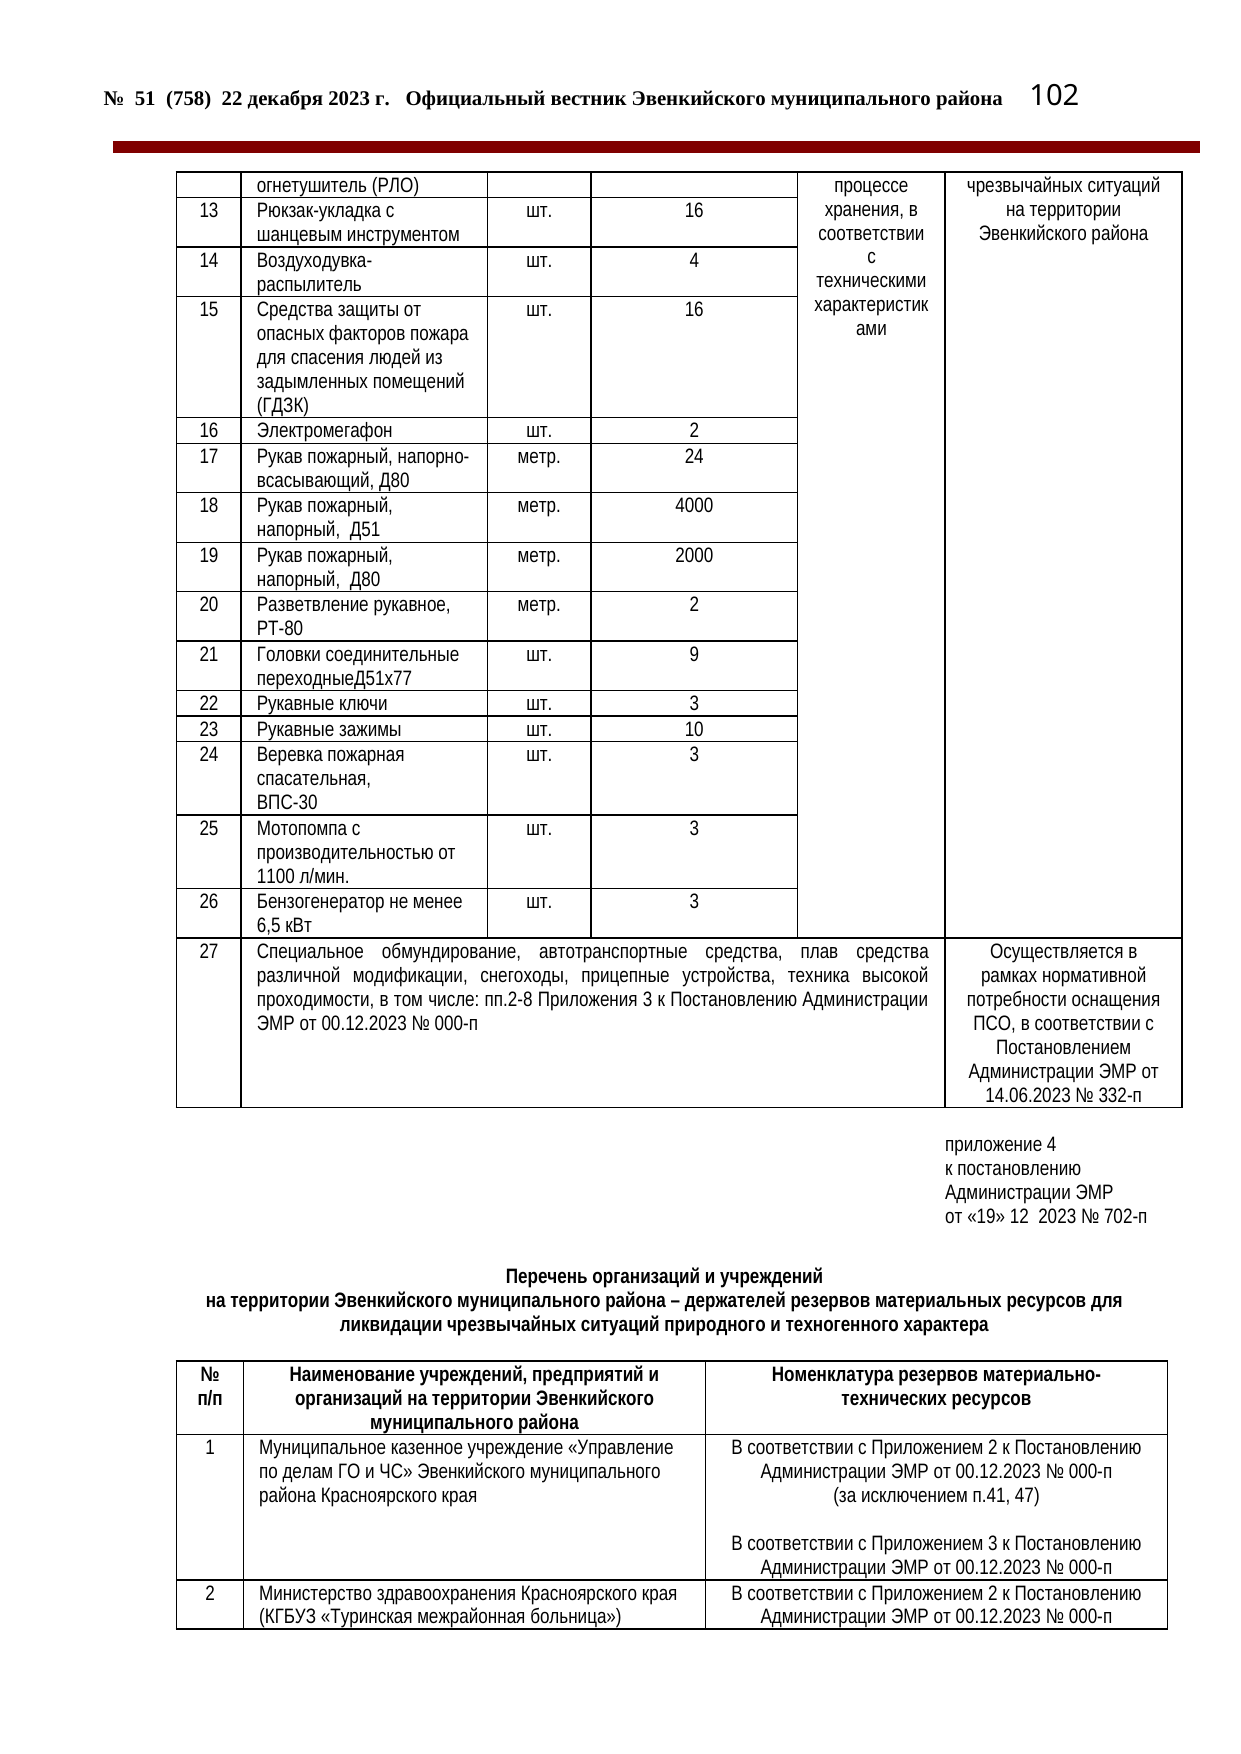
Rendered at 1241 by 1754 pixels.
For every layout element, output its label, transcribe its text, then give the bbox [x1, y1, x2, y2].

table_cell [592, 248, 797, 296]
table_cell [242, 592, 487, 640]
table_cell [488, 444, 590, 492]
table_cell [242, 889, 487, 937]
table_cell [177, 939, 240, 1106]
text на территории Эвенкийского муниципального района – держателей резервов материальных ресурсов для ликвидации чрезвычайных ситуаций природного и техногенного характера [177, 1288, 1152, 1336]
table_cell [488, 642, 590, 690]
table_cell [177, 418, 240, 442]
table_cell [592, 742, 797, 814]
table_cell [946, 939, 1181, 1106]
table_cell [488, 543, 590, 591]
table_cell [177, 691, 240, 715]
text приложение 4 [945, 1132, 1152, 1156]
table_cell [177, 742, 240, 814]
text от «19» 12 2023 № 702-п [945, 1204, 1152, 1228]
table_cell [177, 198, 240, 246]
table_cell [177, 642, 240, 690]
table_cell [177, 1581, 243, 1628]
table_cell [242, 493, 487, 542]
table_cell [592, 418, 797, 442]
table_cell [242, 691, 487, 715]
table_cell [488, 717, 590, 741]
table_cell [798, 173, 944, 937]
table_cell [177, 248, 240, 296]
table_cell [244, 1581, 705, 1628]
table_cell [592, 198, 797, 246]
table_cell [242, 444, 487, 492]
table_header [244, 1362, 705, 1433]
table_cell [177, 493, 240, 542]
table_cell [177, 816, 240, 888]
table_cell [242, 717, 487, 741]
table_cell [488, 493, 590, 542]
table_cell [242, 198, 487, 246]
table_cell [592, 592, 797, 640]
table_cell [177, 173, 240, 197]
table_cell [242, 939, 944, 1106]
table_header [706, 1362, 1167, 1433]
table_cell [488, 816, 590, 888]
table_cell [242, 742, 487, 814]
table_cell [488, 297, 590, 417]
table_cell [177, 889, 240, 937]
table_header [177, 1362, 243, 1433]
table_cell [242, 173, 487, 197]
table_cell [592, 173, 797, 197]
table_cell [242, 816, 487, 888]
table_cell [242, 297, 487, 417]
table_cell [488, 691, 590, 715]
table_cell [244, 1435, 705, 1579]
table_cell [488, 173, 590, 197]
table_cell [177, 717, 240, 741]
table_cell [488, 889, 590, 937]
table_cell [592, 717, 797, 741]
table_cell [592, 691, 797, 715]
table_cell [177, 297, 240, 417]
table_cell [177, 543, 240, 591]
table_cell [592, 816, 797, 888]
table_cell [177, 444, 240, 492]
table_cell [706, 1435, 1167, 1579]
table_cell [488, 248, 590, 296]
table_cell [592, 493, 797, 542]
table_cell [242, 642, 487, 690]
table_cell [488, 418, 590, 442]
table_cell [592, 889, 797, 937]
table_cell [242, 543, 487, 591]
text Администрации ЭМР [945, 1180, 1152, 1204]
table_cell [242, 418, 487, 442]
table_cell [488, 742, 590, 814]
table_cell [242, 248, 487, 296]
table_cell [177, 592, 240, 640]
text Перечень организаций и учреждений [177, 1264, 1152, 1288]
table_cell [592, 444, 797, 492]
text к постановлению [945, 1156, 1152, 1180]
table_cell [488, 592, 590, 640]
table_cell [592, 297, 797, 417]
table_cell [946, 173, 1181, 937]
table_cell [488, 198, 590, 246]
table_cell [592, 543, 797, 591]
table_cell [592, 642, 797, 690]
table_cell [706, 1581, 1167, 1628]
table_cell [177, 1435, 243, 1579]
